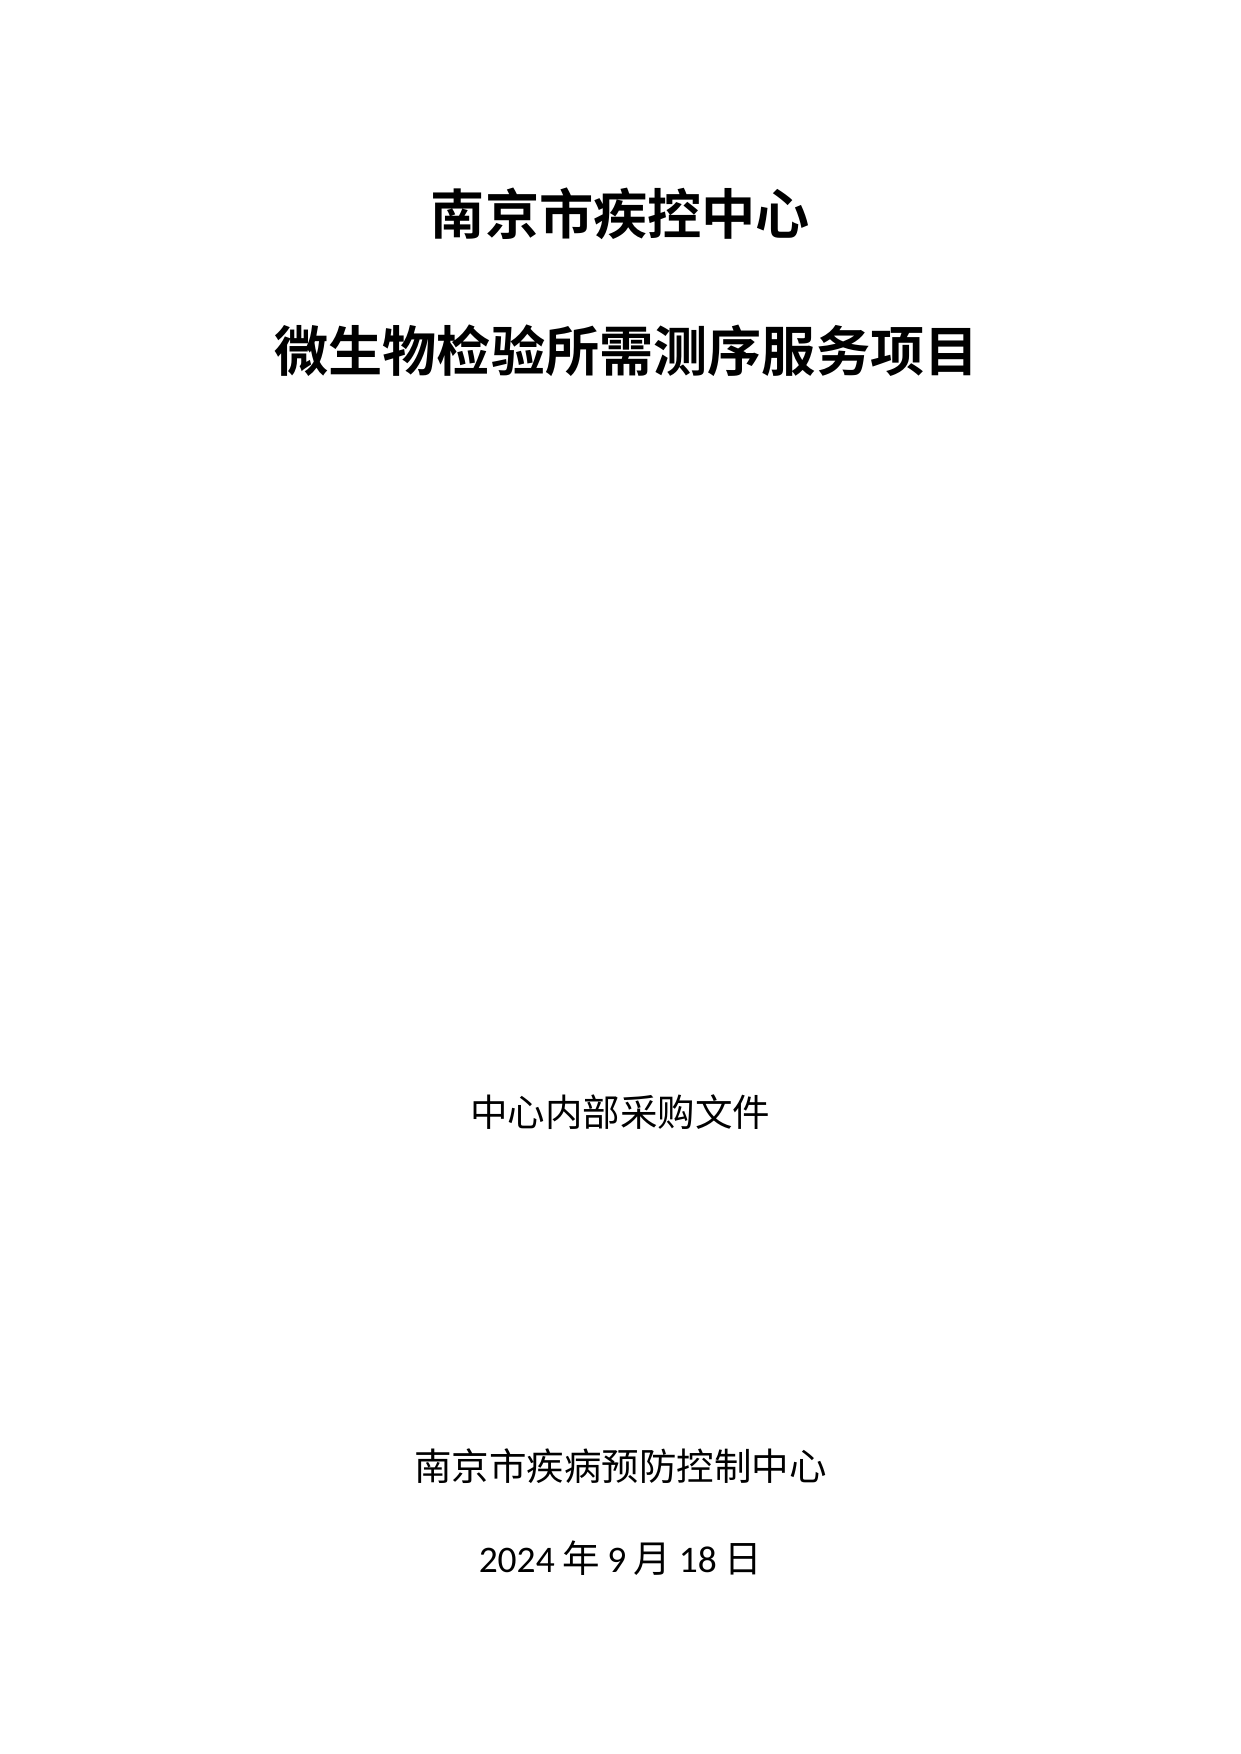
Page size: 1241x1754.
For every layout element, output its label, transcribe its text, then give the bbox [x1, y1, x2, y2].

text 南京市疾控中心 [187, 162, 1053, 259]
text 微生物检验所需测序服务项目 [187, 299, 1053, 396]
text 南京市疾病预防控制中心 [187, 1431, 1053, 1496]
text 中心内部采购文件 [187, 1078, 1053, 1143]
text 2024年9月18日 [187, 1523, 1053, 1588]
